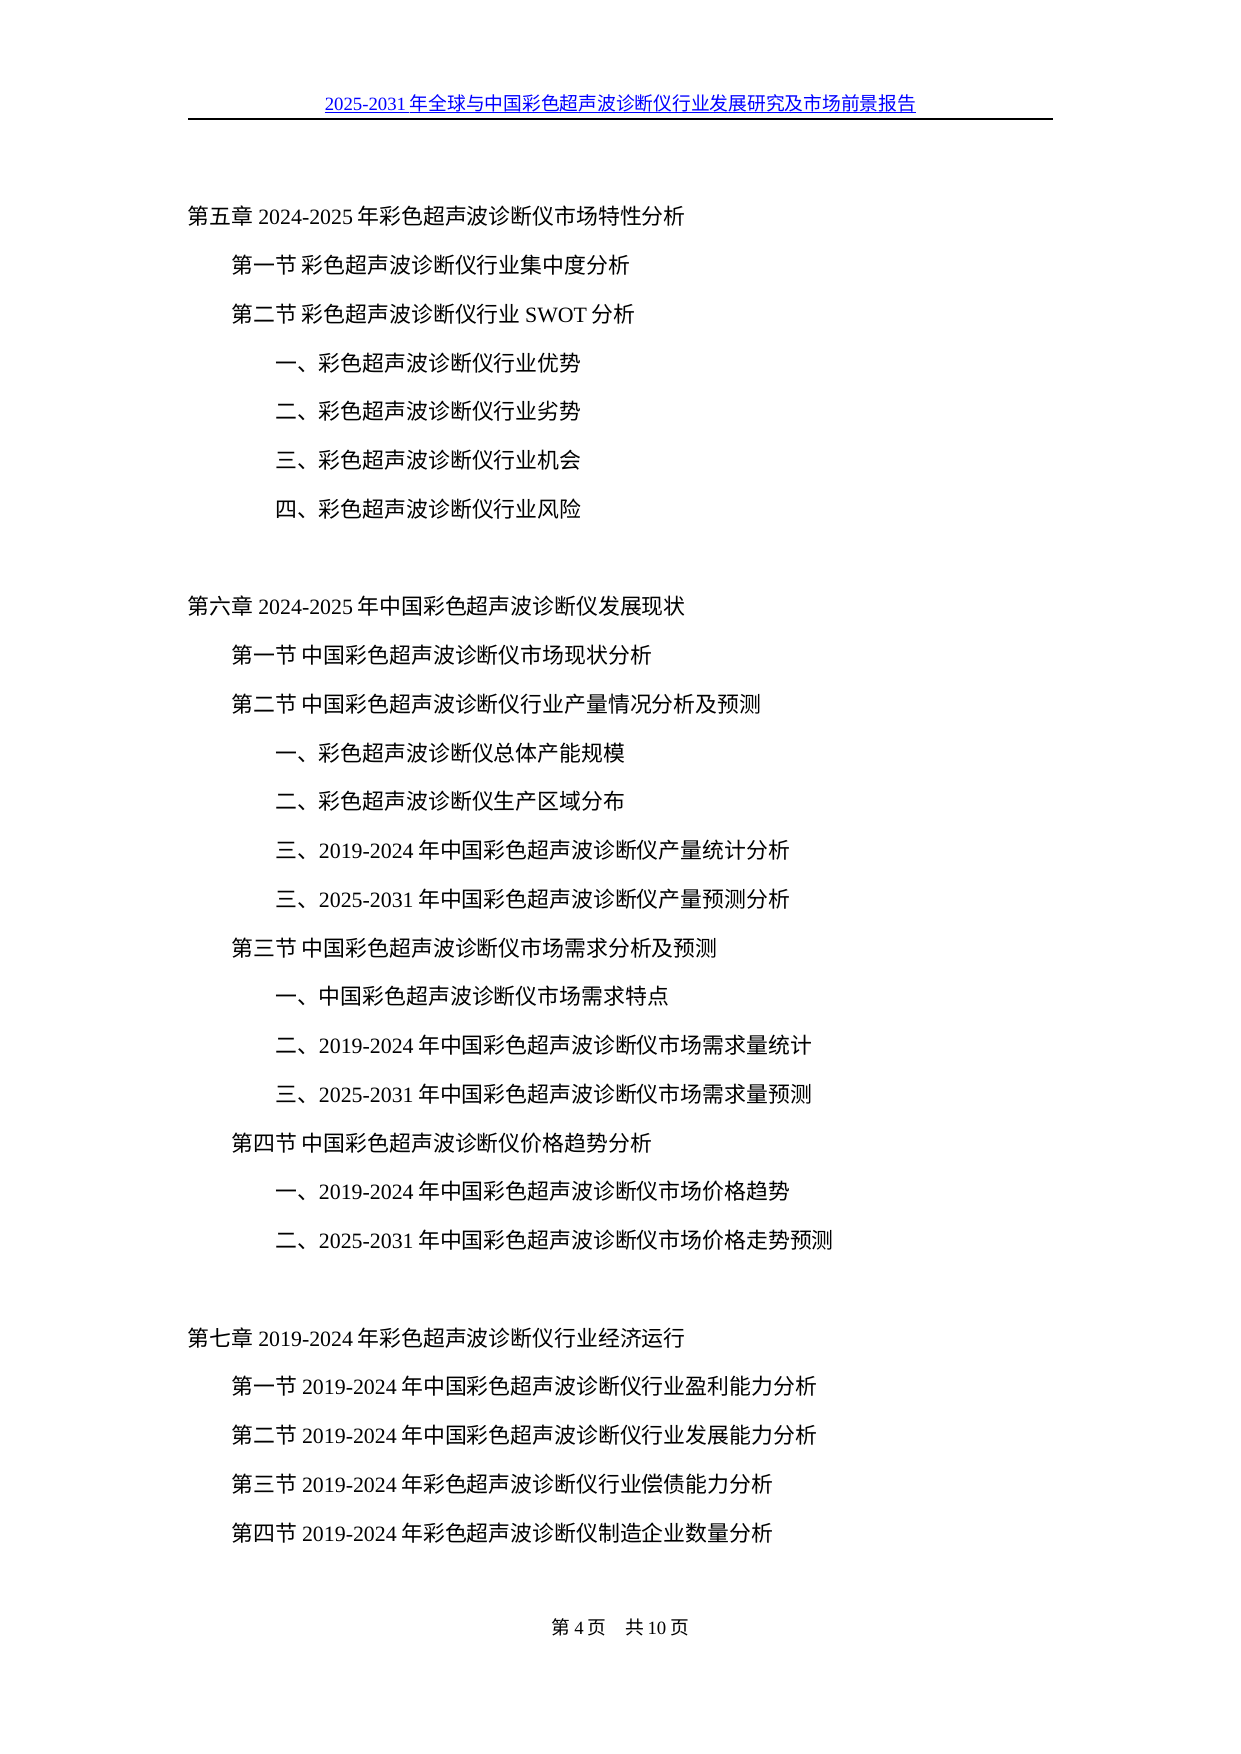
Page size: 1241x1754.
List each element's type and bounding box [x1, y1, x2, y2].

text [187, 150, 1053, 1548]
